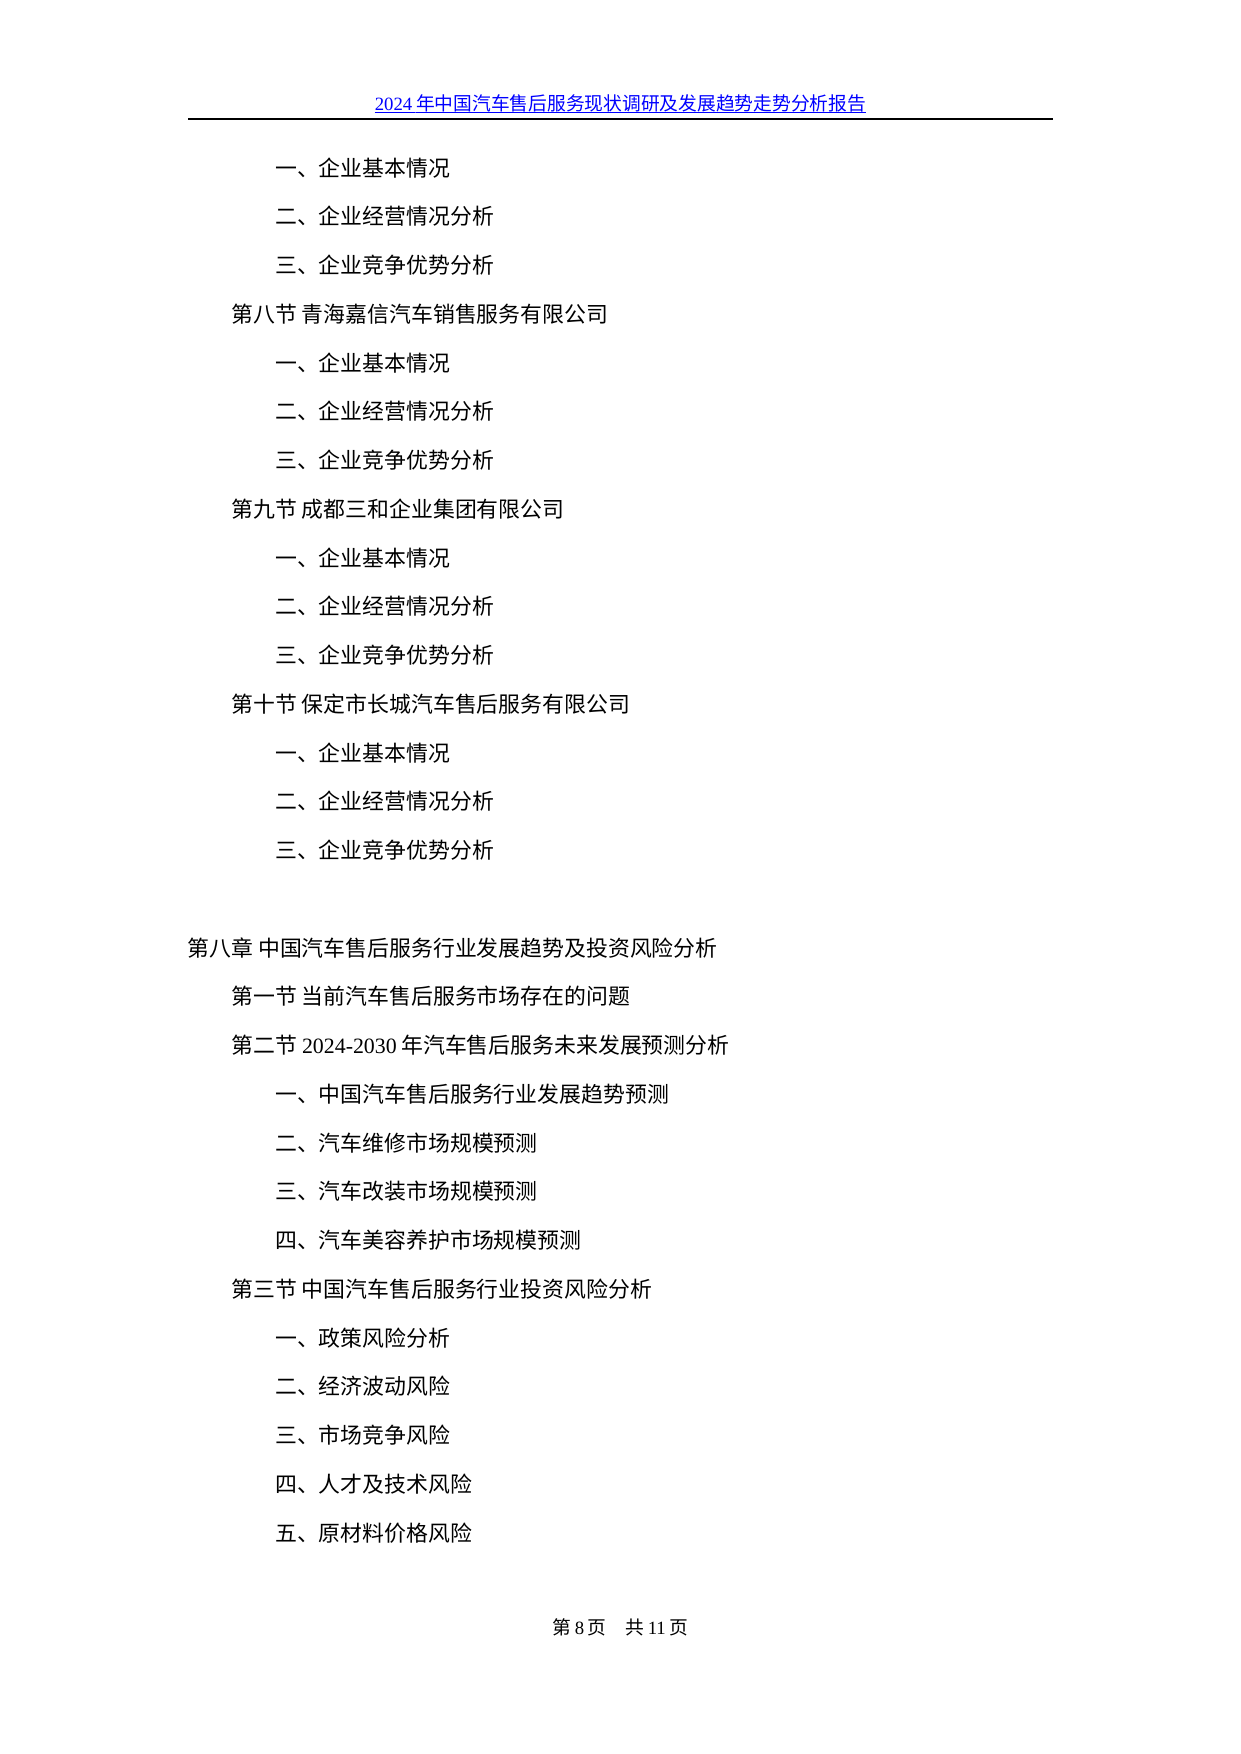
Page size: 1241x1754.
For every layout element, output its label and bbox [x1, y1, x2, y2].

text [187, 150, 1053, 1548]
